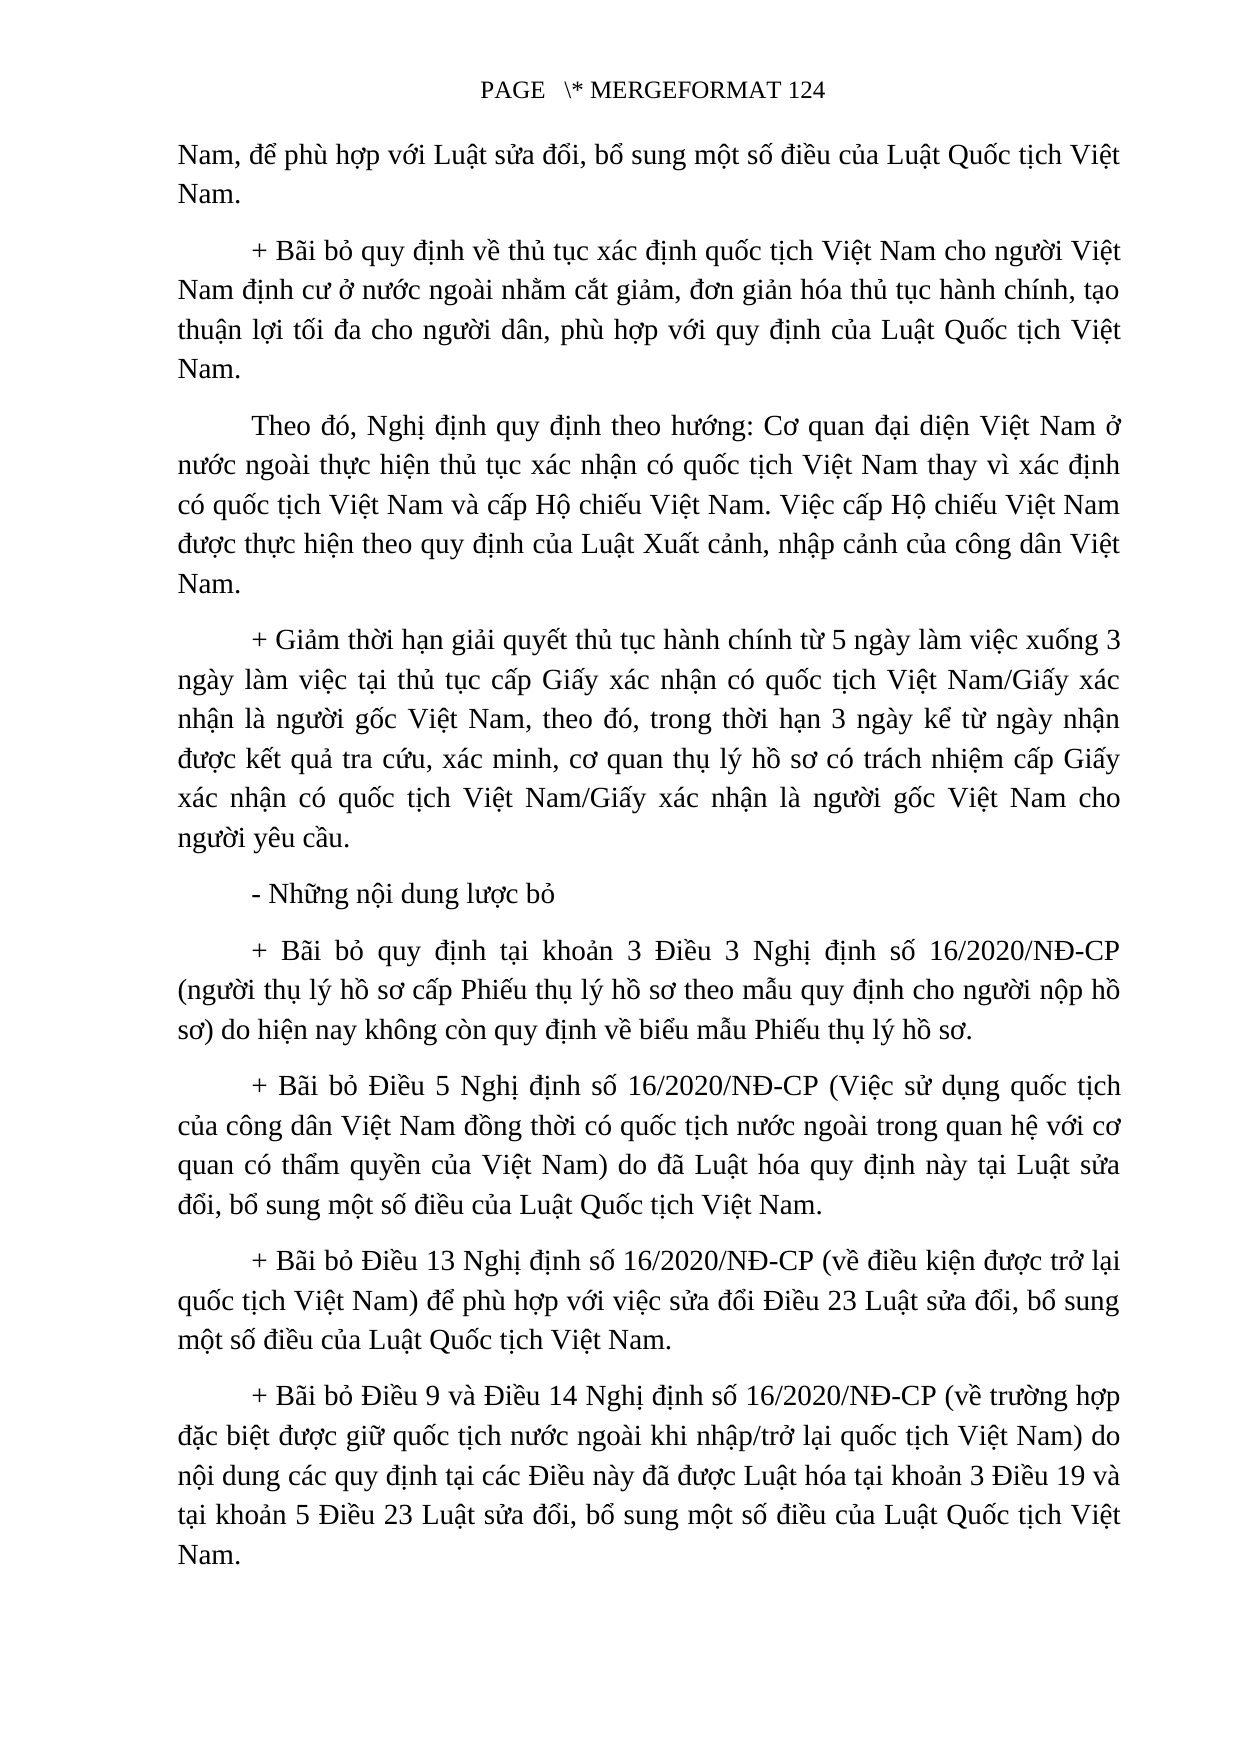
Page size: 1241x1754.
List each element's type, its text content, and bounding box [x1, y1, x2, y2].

text - Những nội dung lược bỏ [177, 872, 1122, 912]
text + Bãi bỏ Điều 9 và Điều 14 Nghị định số 16/2020/NĐ-CP (về trường hợp đặc biệt được giữ quốc tịch nước ngoài khi nhập/trở lại quốc tịch Việt Nam) do nội dung các quy định tại các Điều này đã được Luật hóa tại khoản 3 Điều 19 và tại khoản 5 Điều 23 Luật sửa đổi, bổ sung một số điều của Luật Quốc tịch Việt Nam. [177, 1374, 1122, 1572]
text + Giảm thời hạn giải quyết thủ tục hành chính từ 5 ngày làm việc xuống 3 ngày làm việc tại thủ tục cấp Giấy xác nhận có quốc tịch Việt Nam/Giấy xác nhận là người gốc Việt Nam, theo đó, trong thời hạn 3 ngày kể từ ngày nhận được kết quả tra cứu, xác minh, cơ quan thụ lý hồ sơ có trách nhiệm cấp Giấy xác nhận có quốc tịch Việt Nam/Giấy xác nhận là người gốc Việt Nam cho người yêu cầu. [177, 618, 1122, 855]
text + Bãi bỏ quy định tại khoản 3 Điều 3 Nghị định số 16/2020/NĐ-CP (người thụ lý hồ sơ cấp Phiếu thụ lý hồ sơ theo mẫu quy định cho người nộp hồ sơ) do hiện nay không còn quy định về biểu mẫu Phiếu thụ lý hồ sơ. [177, 928, 1122, 1047]
text + Bãi bỏ quy định về thủ tục xác định quốc tịch Việt Nam cho người Việt Nam định cư ở nước ngoài nhằm cắt giảm, đơn giản hóa thủ tục hành chính, tạo thuận lợi tối đa cho người dân, phù hợp với quy định của Luật Quốc tịch Việt Nam. [177, 228, 1122, 387]
text + Bãi bỏ Điều 5 Nghị định số 16/2020/NĐ-CP (Việc sử dụng quốc tịch của công dân Việt Nam đồng thời có quốc tịch nước ngoài trong quan hệ với cơ quan có thẩm quyền của Việt Nam) do đã Luật hóa quy định này tại Luật sửa đổi, bổ sung một số điều của Luật Quốc tịch Việt Nam. [177, 1064, 1122, 1222]
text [177, 132, 1122, 212]
text Theo đó, Nghị định quy định theo hướng: Cơ quan đại diện Việt Nam ở nước ngoài thực hiện thủ tục xác nhận có quốc tịch Việt Nam thay vì xác định có quốc tịch Việt Nam và cấp Hộ chiếu Việt Nam. Việc cấp Hộ chiếu Việt Nam được thực hiện theo quy định của Luật Xuất cảnh, nhập cảnh của công dân Việt Nam. [177, 403, 1122, 601]
text + Bãi bỏ Điều 13 Nghị định số 16/2020/NĐ-CP (về điều kiện được trở lại quốc tịch Việt Nam) để phù hợp với việc sửa đổi Điều 23 Luật sửa đổi, bổ sung một số điều của Luật Quốc tịch Việt Nam. [177, 1239, 1122, 1357]
